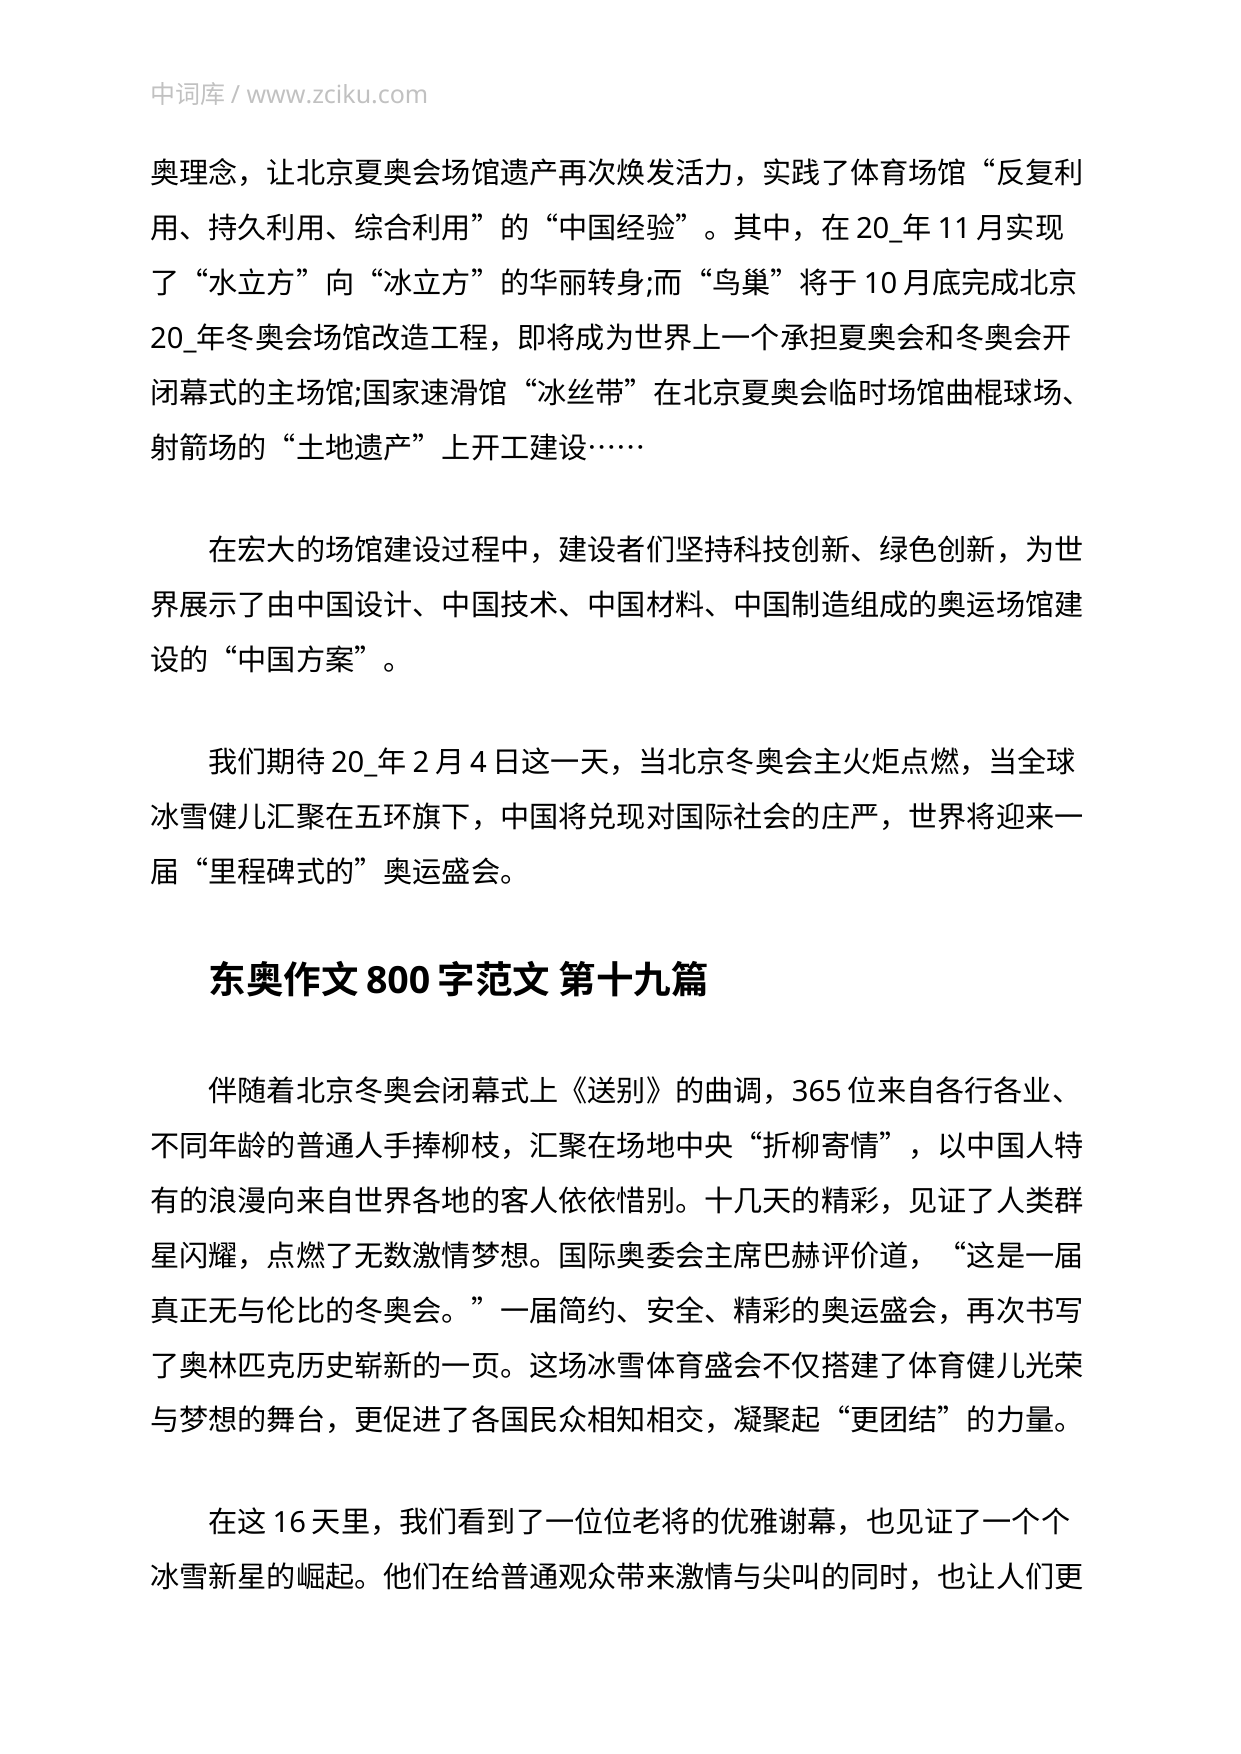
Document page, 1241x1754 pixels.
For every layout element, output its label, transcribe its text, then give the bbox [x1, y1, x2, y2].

text 东奥作文800字范文 第十九篇 [150, 950, 1090, 1004]
text 在宏大的场馆建设过程中，建设者们坚持科技创新、绿色创新，为世界展示了由中国设计、中国技术、中国材料、中国制造组成的奥运场馆建设的“中国方案”。 [150, 527, 1090, 679]
text 我们期待20_年2月4日这一天，当北京冬奥会主火炬点燃，当全球冰雪健儿汇聚在五环旗下，中国将兑现对国际社会的庄严，世界将迎来一届“里程碑式的”奥运盛会。 [150, 738, 1090, 890]
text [150, 150, 1090, 467]
text 伴随着北京冬奥会闭幕式上《送别》的曲调，365位来自各行各业、不同年龄的普通人手捧柳枝，汇聚在场地中央“折柳寄情”，以中国人特有的浪漫向来自世界各地的客人依依惜别。十几天的精彩，见证了人类群星闪耀，点燃了无数激情梦想。国际奥委会主席巴赫评价道，“这是一届真正无与伦比的冬奥会。”一届简约、安全、精彩的奥运盛会，再次书写了奥林匹克历史崭新的一页。这场冰雪体育盛会不仅搭建了体育健儿光荣与梦想的舞台，更促进了各国民众相知相交，凝聚起“更团结”的力量。 [150, 1067, 1090, 1439]
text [150, 1499, 1090, 1596]
